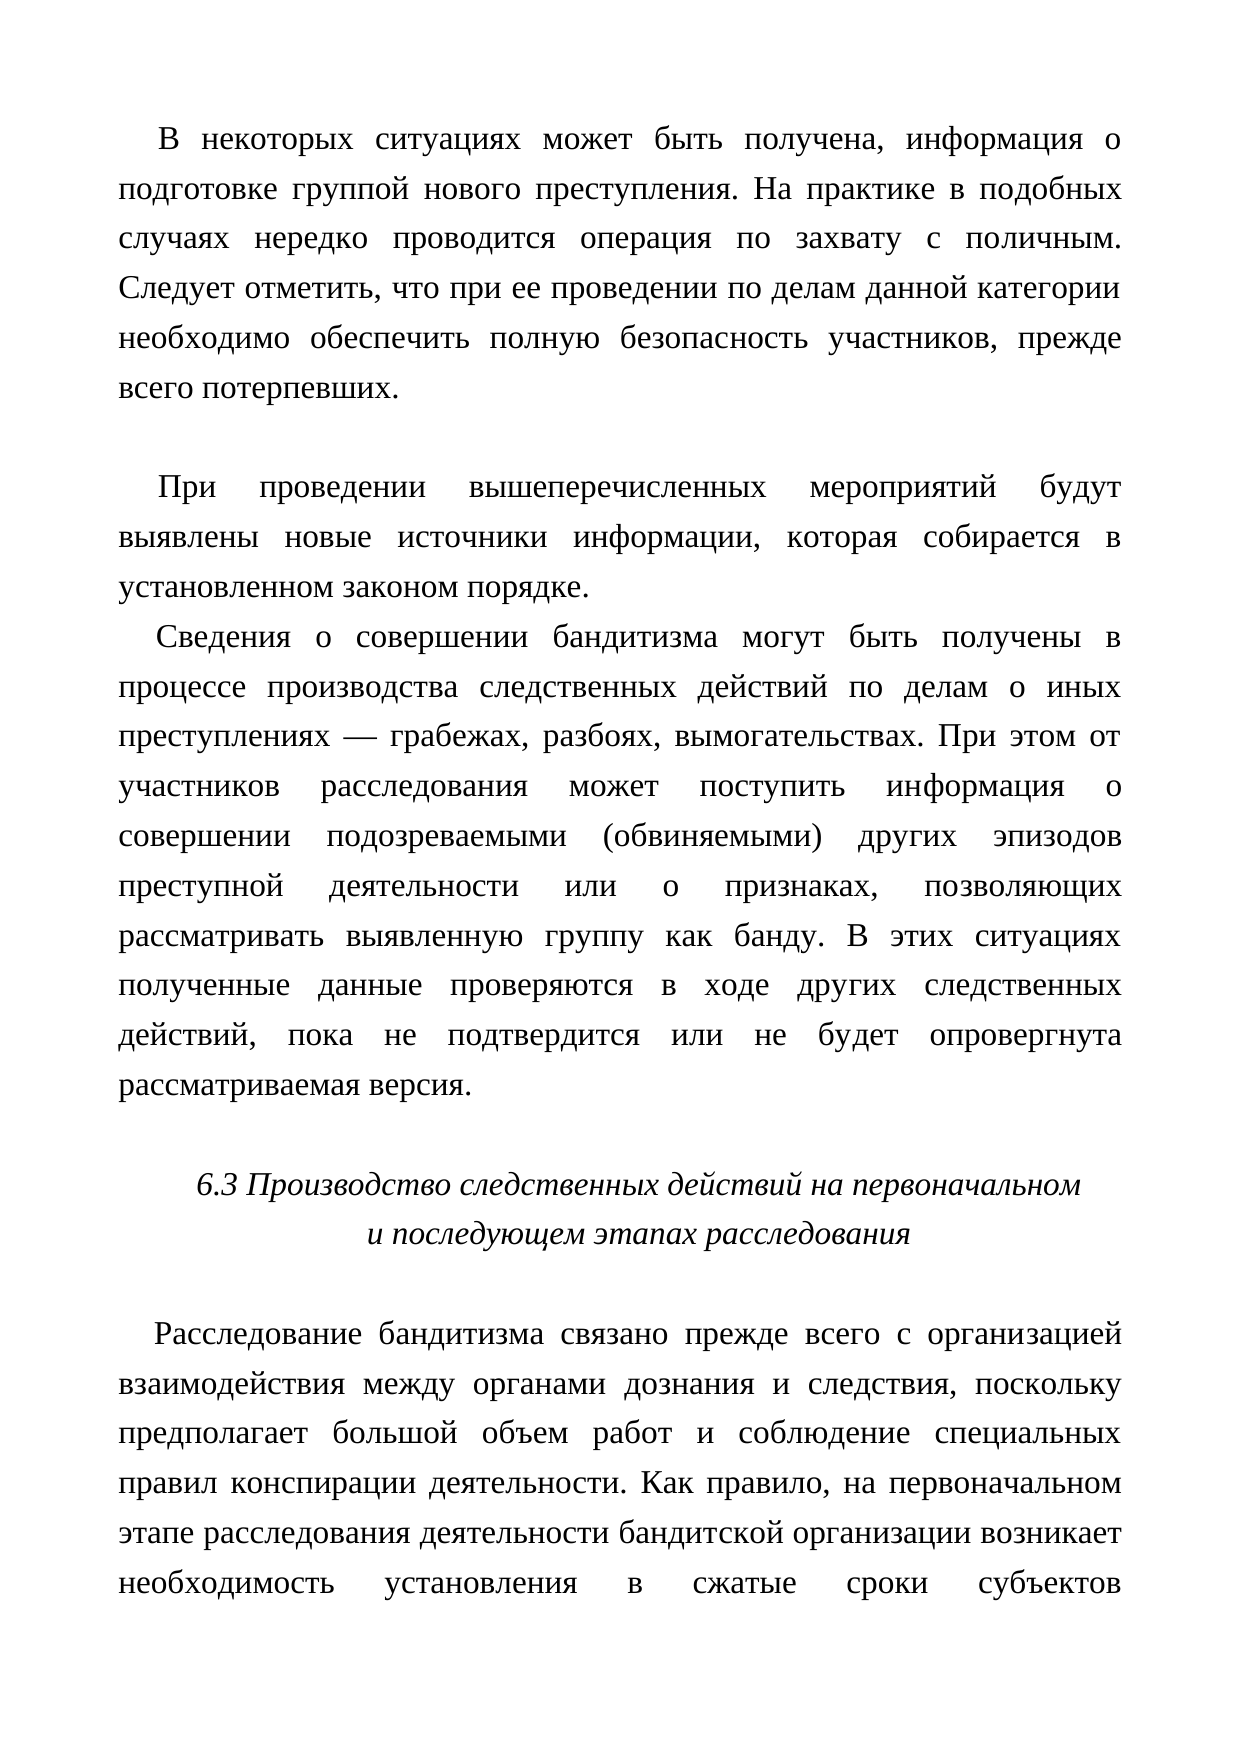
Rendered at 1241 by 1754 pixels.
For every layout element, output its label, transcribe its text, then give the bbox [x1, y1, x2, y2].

text 6.3 Производство следственных действий на первоначальном [156, 1164, 1122, 1202]
text В некоторых ситуациях может быть получена, информация о подготовке группой нового преступления. На практике в подобных случаях нередко проводится операция по захвату с поличным. Следует отметить, что при ее проведении по делам данной категории необходимо обеспечить полную безопасность участников, прежде всего потерпевших. [118, 118, 1122, 405]
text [118, 1313, 1122, 1600]
text При проведении вышеперечисленных мероприятий будут выявлены новые источники информации, которая собирается в установленном законом порядке. [118, 467, 1122, 604]
text и последующем этапах расследования [156, 1213, 1122, 1252]
text Сведения о совершении бандитизма могут быть получены в процессе производства следственных действий по делам о иных преступлениях — грабежах, разбоях, вымогательствах. При этом от участников расследования может поступить информация о совершении подозреваемыми (обвиняемыми) других эпизодов преступной деятельности или о признаках, позволяющих рассматривать выявленную группу как банду. В этих ситуациях полученные данные проверяются в ходе других следственных действий, пока не подтвердится или не будет опровергнута рассматриваемая версия. [118, 616, 1122, 1102]
